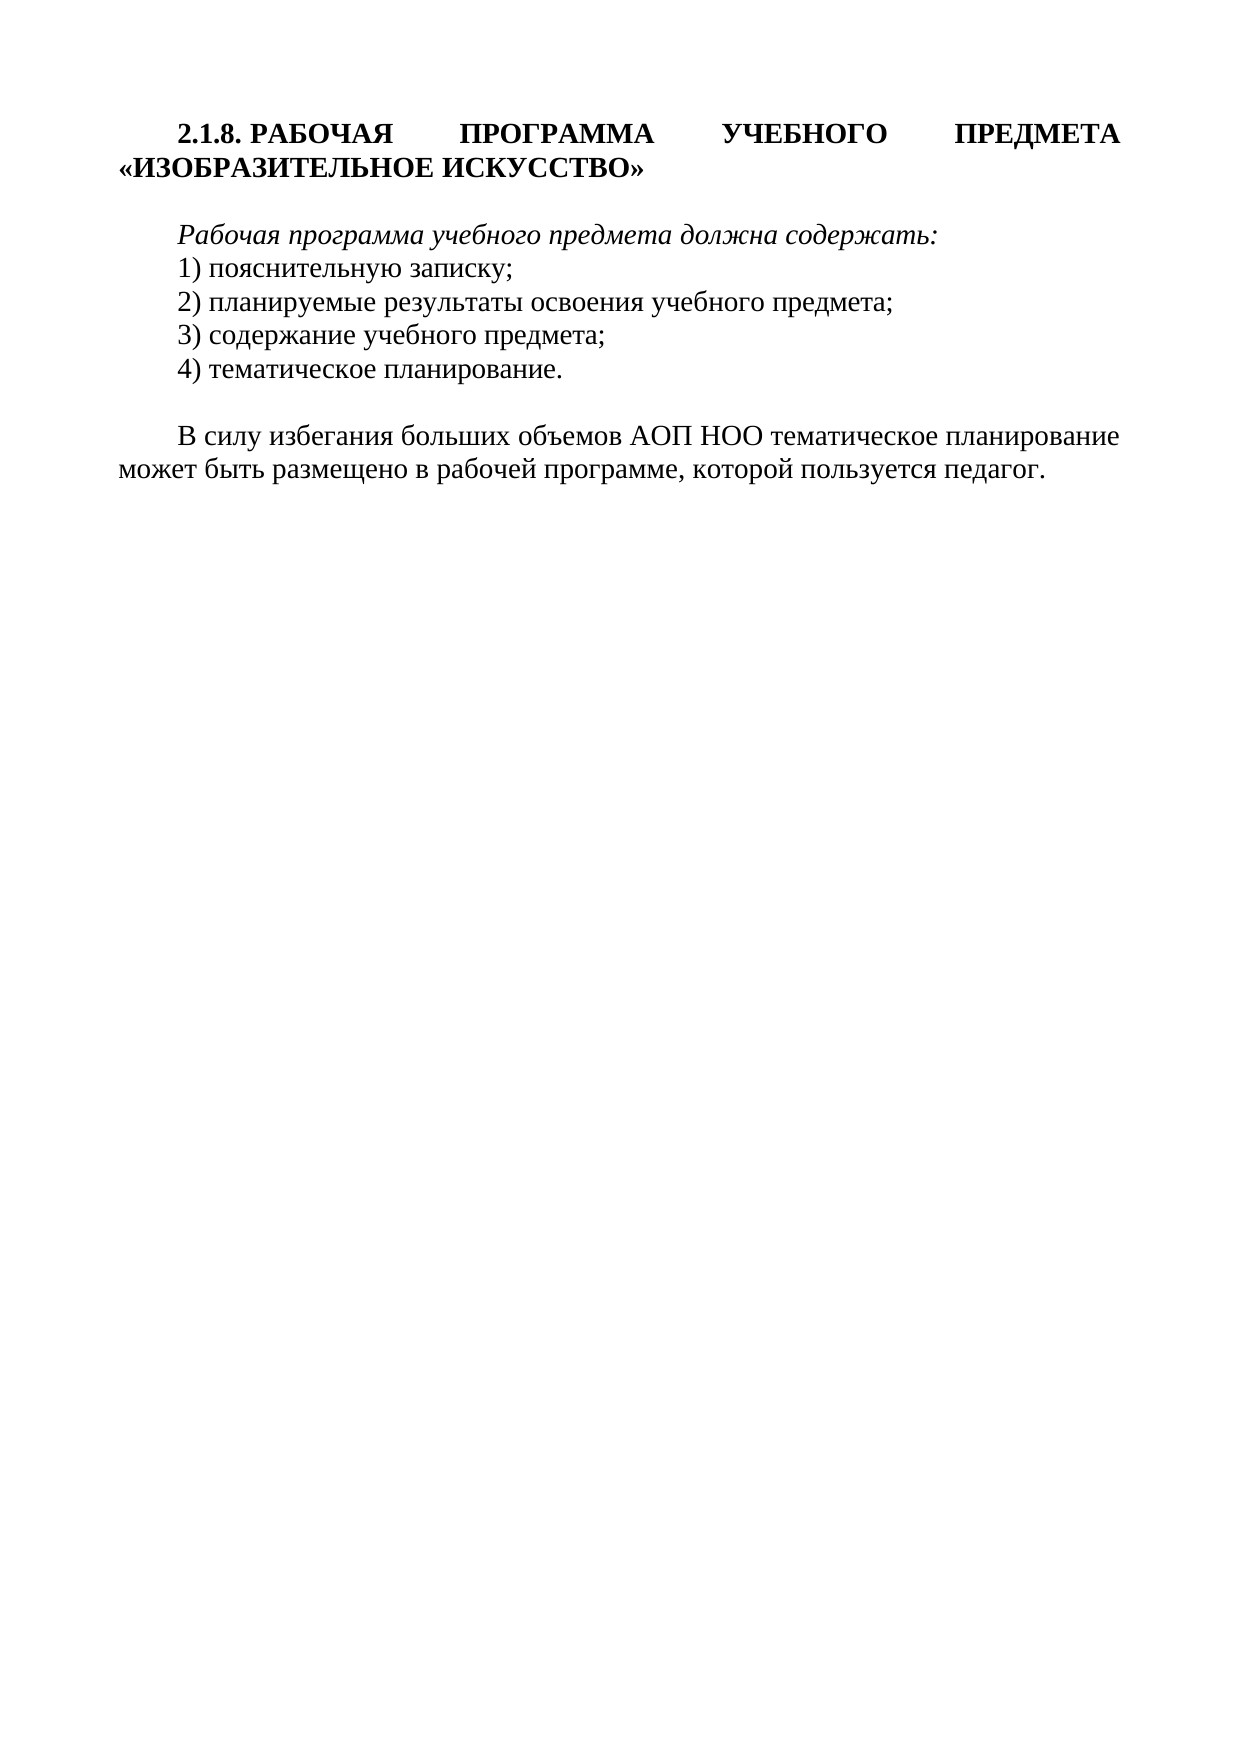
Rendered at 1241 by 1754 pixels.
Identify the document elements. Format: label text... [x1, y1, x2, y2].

list пояснительную записку; [177, 250, 1196, 284]
subtitle РАБОЧАЯ ПРОГРАММА УЧЕБНОГО ПРЕДМЕТА [177, 116, 1196, 150]
list тематическое планирование. [177, 351, 1196, 384]
text «ИЗОБРАЗИТЕЛЬНОЕ ИСКУССТВО» [118, 150, 1196, 183]
list планируемые результаты освоения учебного предмета; [177, 284, 1196, 317]
text В силу избегания больших объемов АОП НОО тематическое планирование может быть размещено в рабочей программе, которой пользуется педагог. [118, 418, 1122, 485]
text Рабочая программа учебного предмета должна содержать: [177, 217, 1196, 250]
list содержание учебного предмета; [177, 317, 1196, 351]
